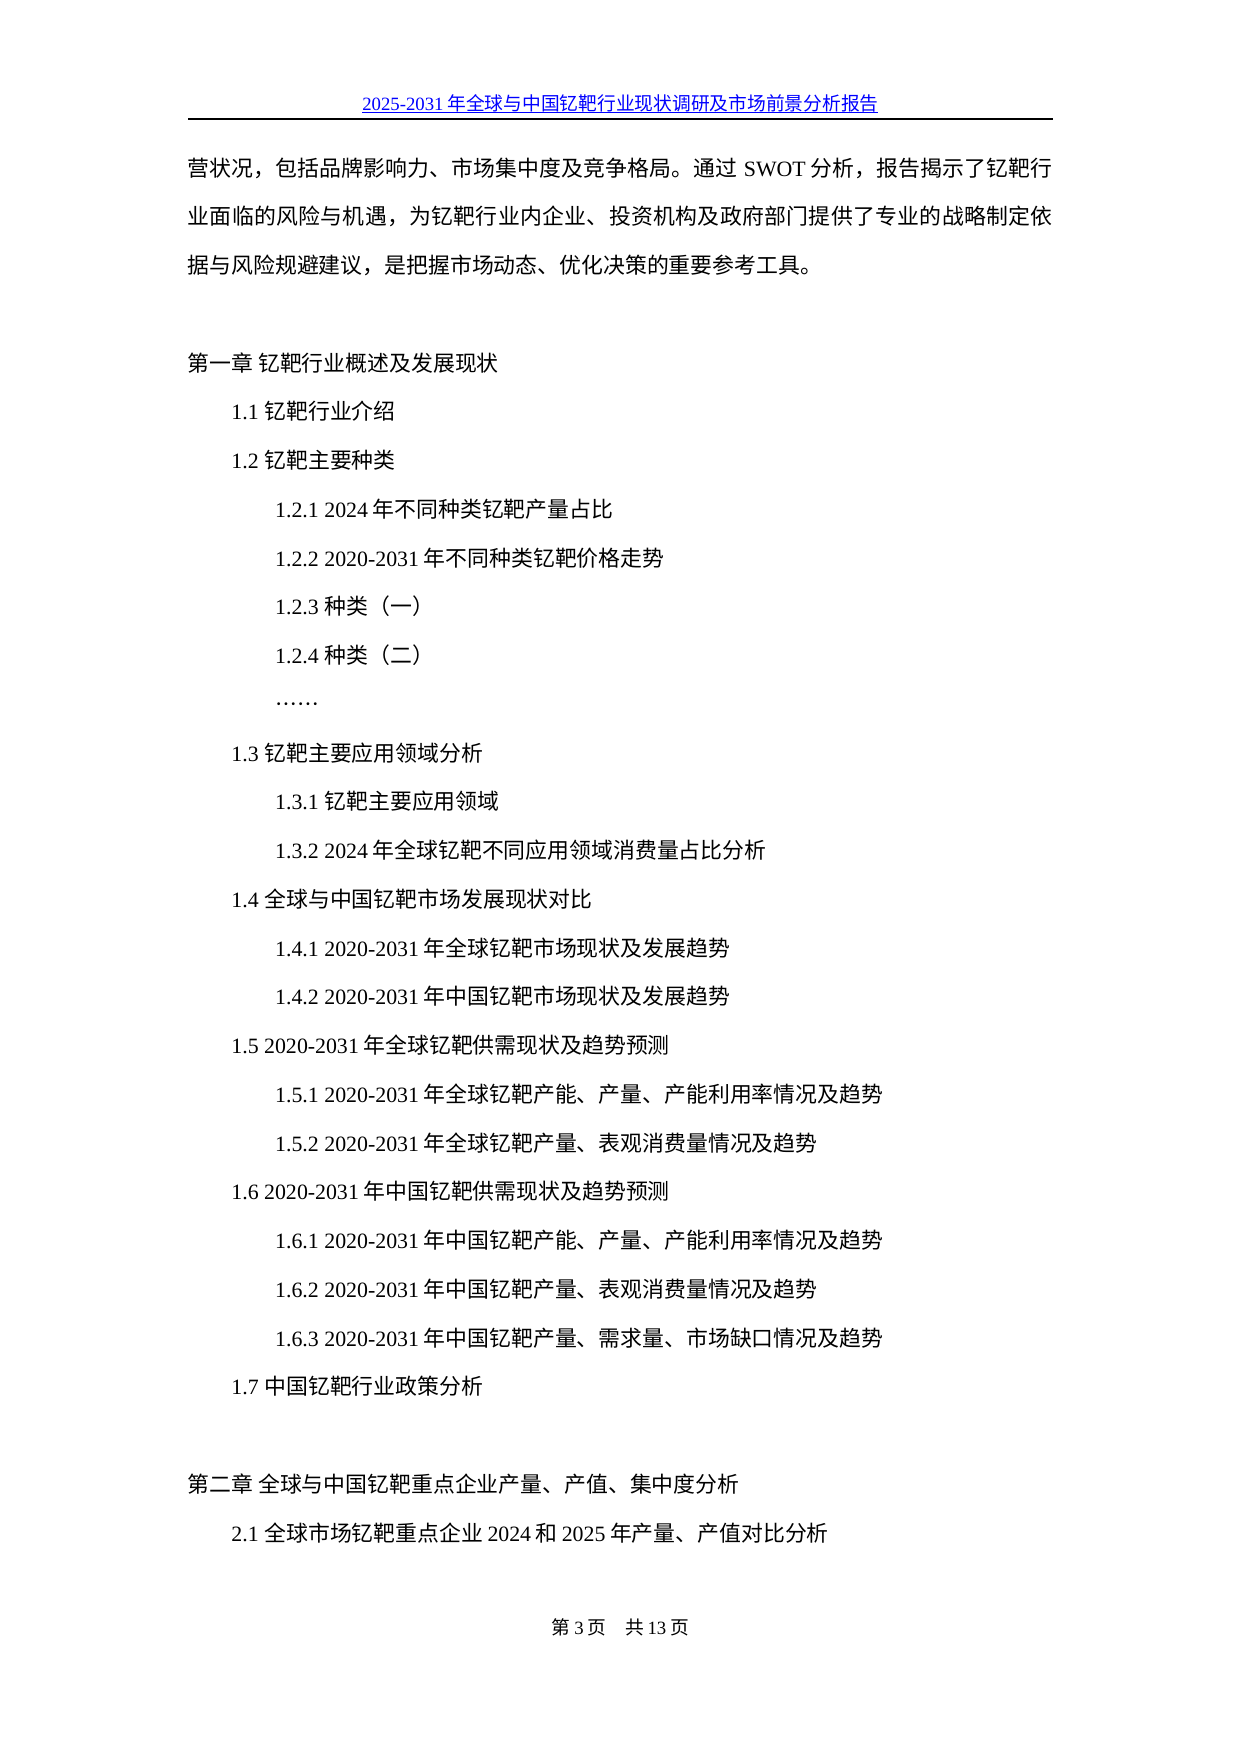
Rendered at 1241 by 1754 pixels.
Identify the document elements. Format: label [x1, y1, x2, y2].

text [187, 150, 1053, 1548]
